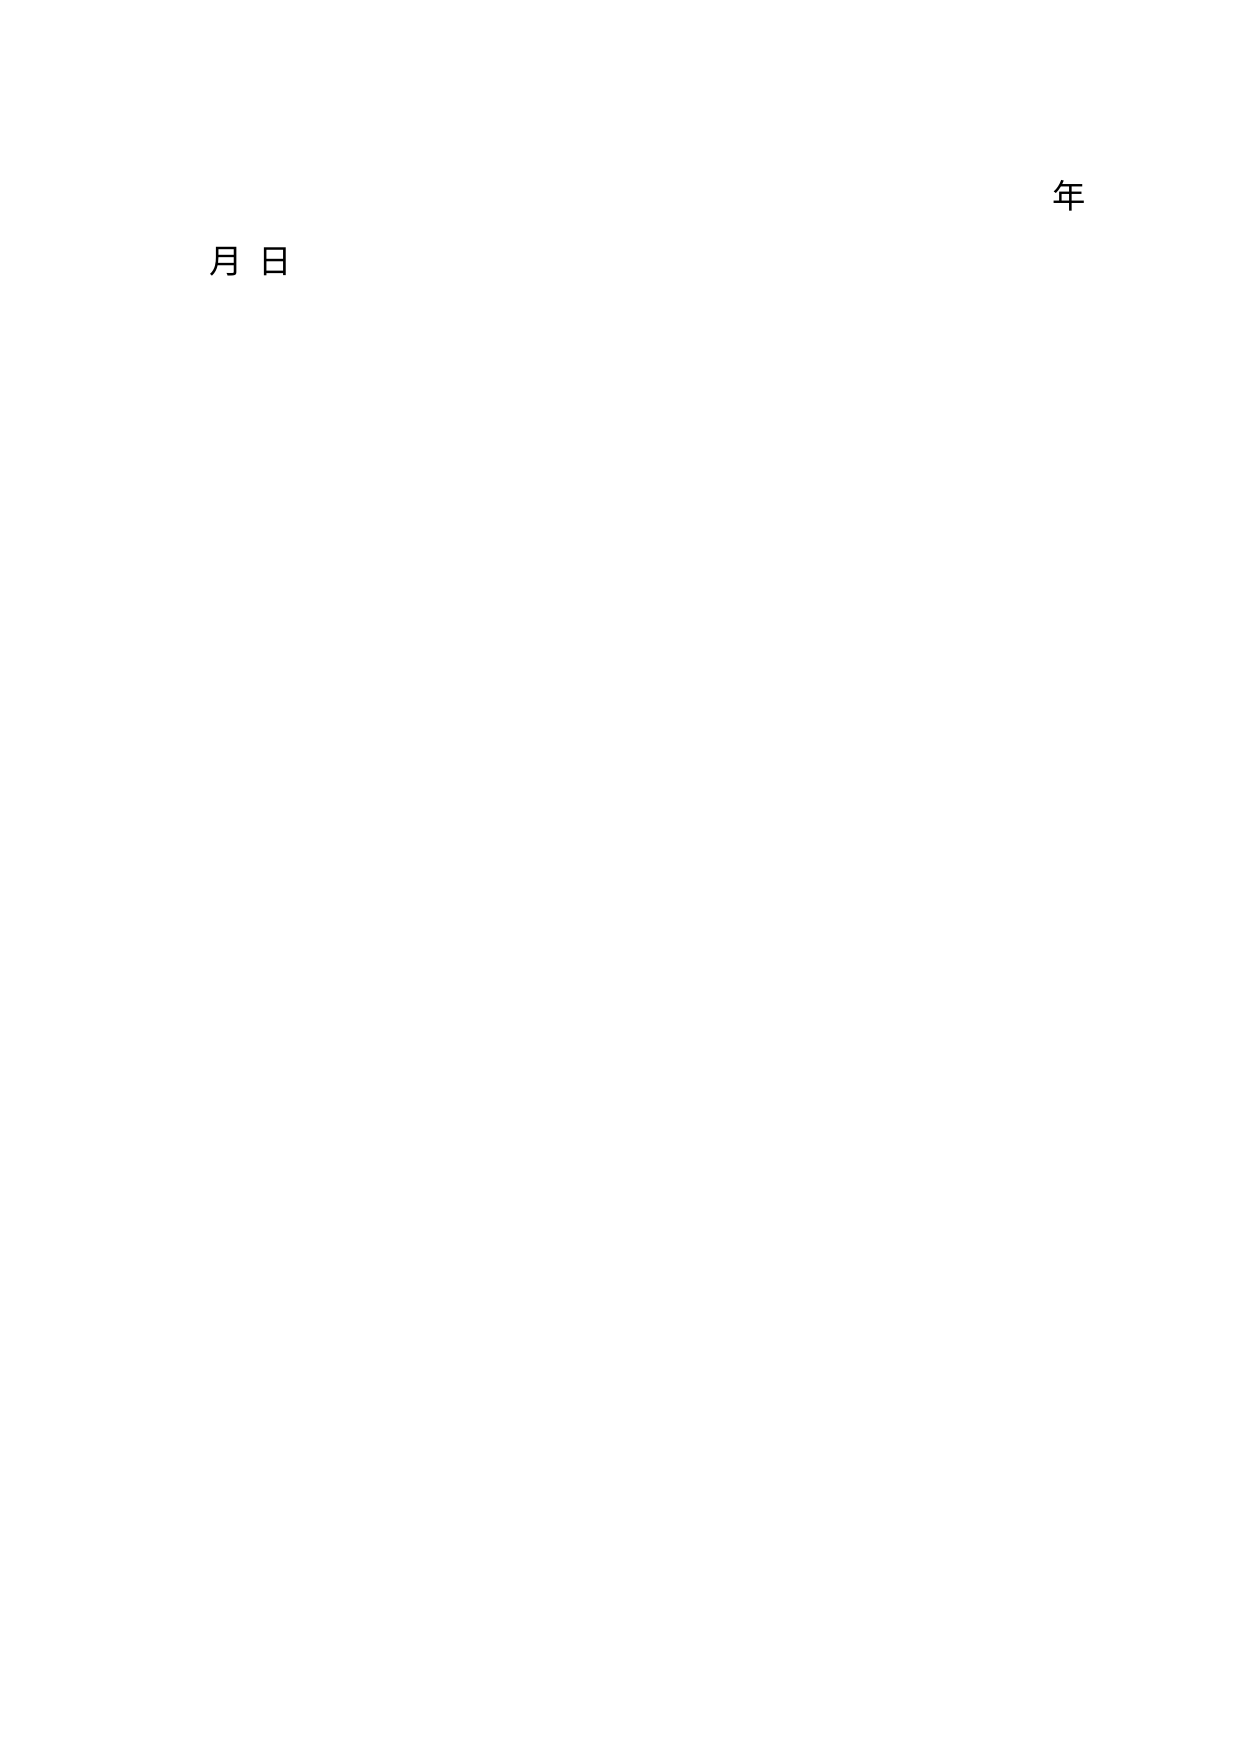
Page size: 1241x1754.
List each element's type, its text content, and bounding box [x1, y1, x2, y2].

text 年 月 日 [187, 162, 1053, 292]
